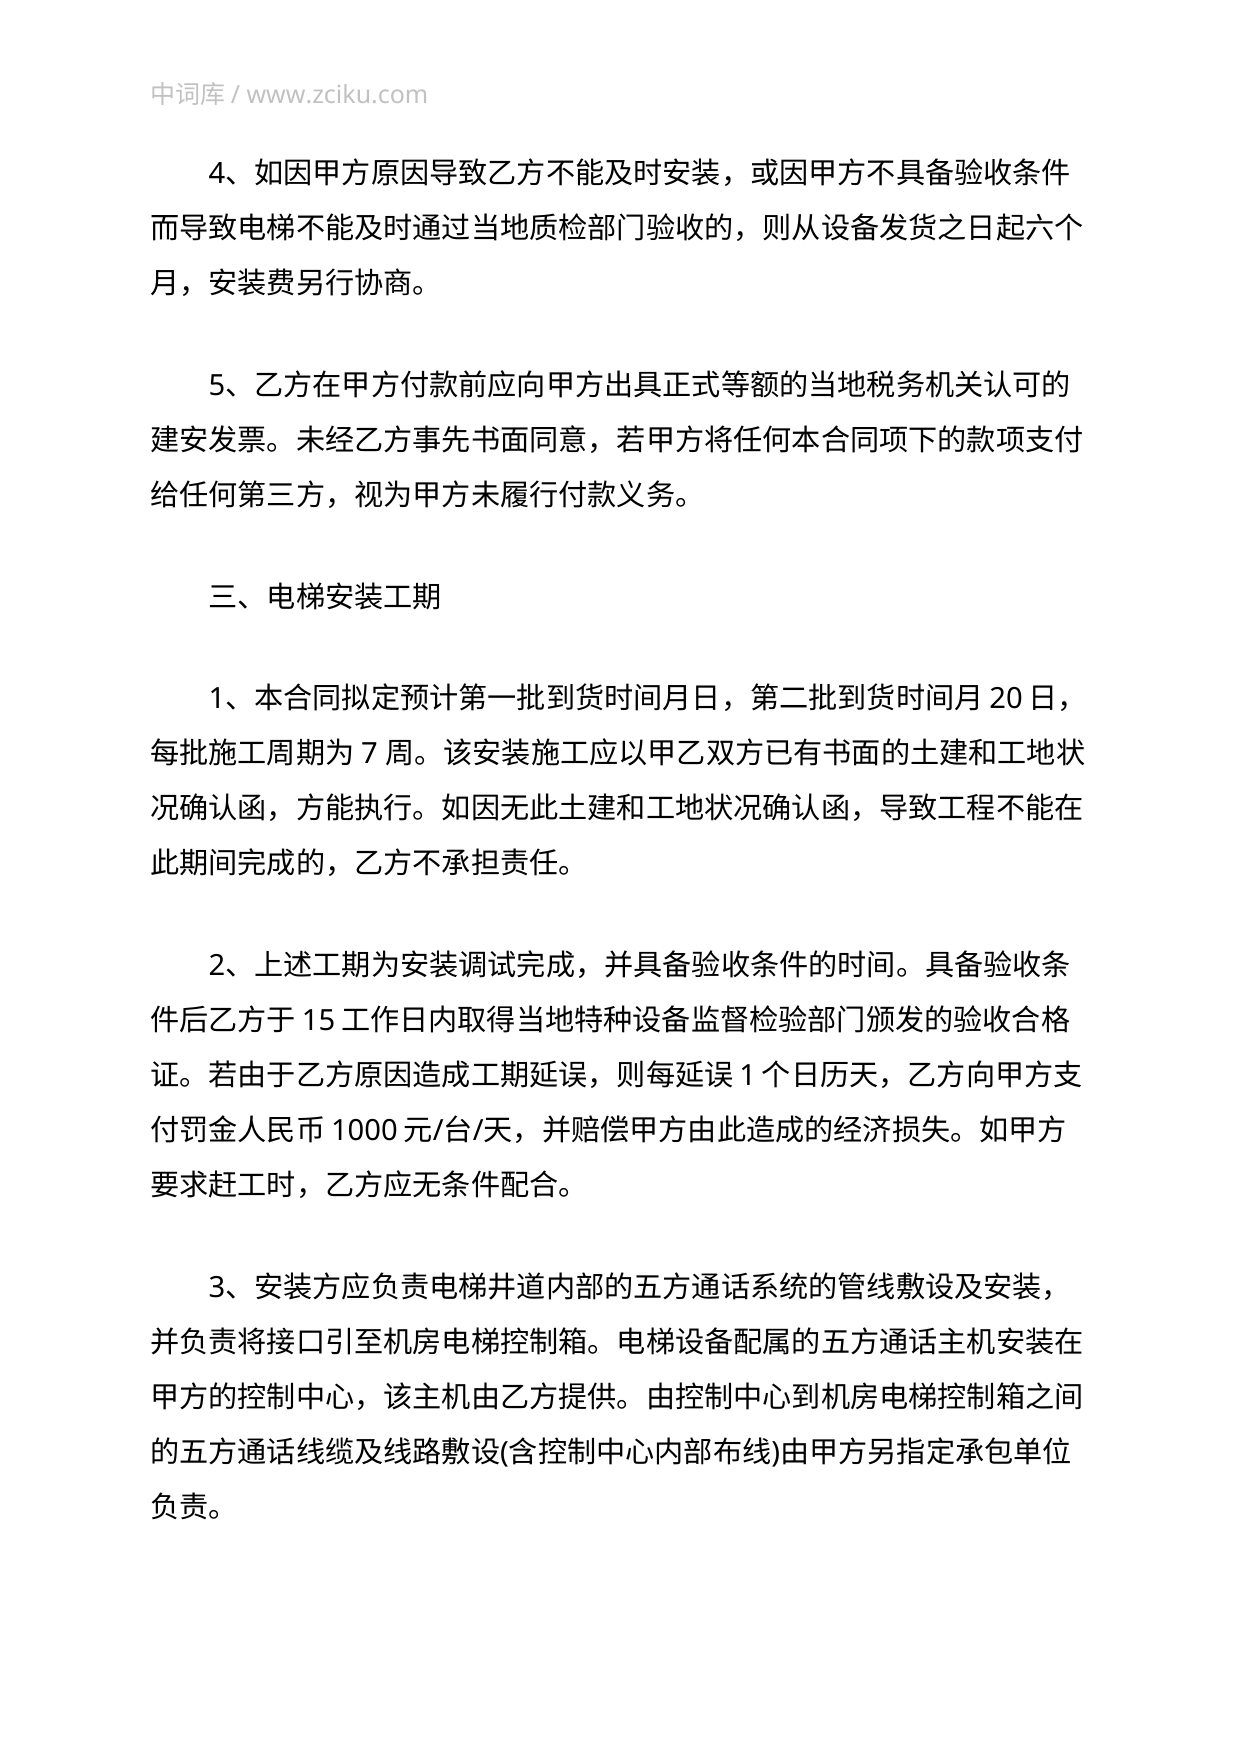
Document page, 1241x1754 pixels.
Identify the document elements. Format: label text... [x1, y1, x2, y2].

text 1、本合同拟定预计第一批到货时间月日，第二批到货时间月20日，每批施工周期为 7 周。该安装施工应以甲乙双方已有书面的土建和工地状况确认函，方能执行。如因无此土建和工地状况确认函，导致工程不能在此期间完成的，乙方不承担责任。 [150, 675, 1090, 882]
text 2、上述工期为安装调试完成，并具备验收条件的时间。具备验收条件后乙方于15工作日内取得当地特种设备监督检验部门颁发的验收合格证。若由于乙方原因造成工期延误，则每延误1个日历天，乙方向甲方支付罚金人民币1000元/台/天，并赔偿甲方由此造成的经济损失。如甲方要求赶工时，乙方应无条件配合。 [150, 942, 1090, 1204]
text 3、安装方应负责电梯井道内部的五方通话系统的管线敷设及安装，并负责将接口引至机房电梯控制箱。电梯设备配属的五方通话主机安装在甲方的控制中心，该主机由乙方提供。由控制中心到机房电梯控制箱之间的五方通话线缆及线路敷设(含控制中心内部布线)由甲方另指定承包单位负责。 [150, 1263, 1090, 1526]
text 4、如因甲方原因导致乙方不能及时安装，或因甲方不具备验收条件而导致电梯不能及时通过当地质检部门验收的，则从设备发货之日起六个月，安装费另行协商。 [150, 150, 1090, 302]
text 三、电梯安装工期 [150, 573, 1090, 616]
text 5、乙方在甲方付款前应向甲方出具正式等额的当地税务机关认可的建安发票。未经乙方事先书面同意，若甲方将任何本合同项下的款项支付给任何第三方，视为甲方未履行付款义务。 [150, 362, 1090, 514]
